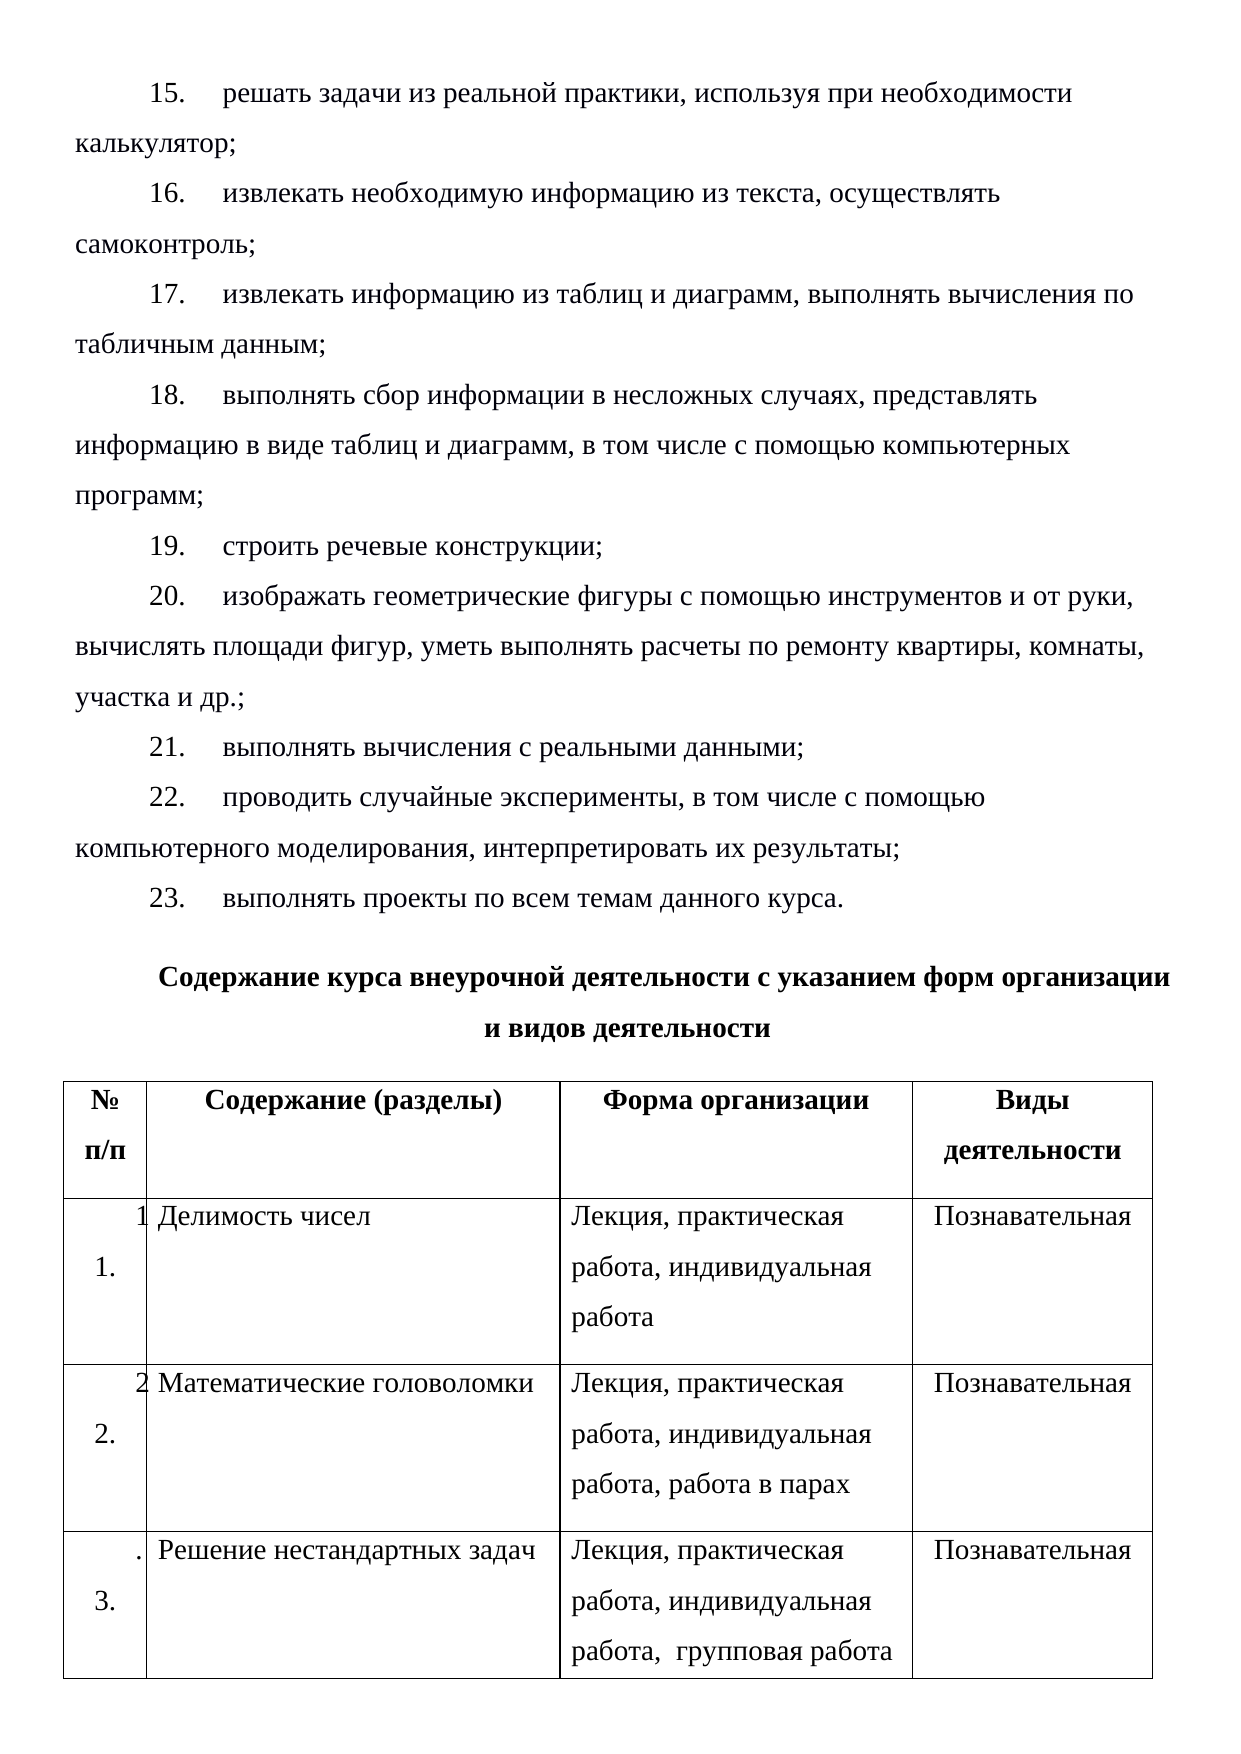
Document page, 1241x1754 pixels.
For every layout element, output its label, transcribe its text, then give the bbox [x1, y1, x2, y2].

list проводить случайные эксперименты, в том числе с помощью компьютерного моделирования, интерпретировать их результаты; [75, 1473, 1165, 1557]
list решать задачи из реальной практики, используя при необходимости калькулятор; [75, 565, 1165, 649]
list строить речевые конструкции; [75, 1134, 1165, 1168]
list выполнять проекты по всем темам данного курса. [75, 1603, 1165, 1637]
list выполнять вычисления с реальными данными; [75, 1394, 1165, 1428]
list извлекать необходимую информацию из текста, осуществлять самоконтроль; [75, 695, 1165, 779]
list выполнять сбор информации в несложных случаях, представлять информацию в виде таблиц и диаграмм, в том числе с помощью компьютерных программ; [75, 954, 1165, 1088]
list извлекать информацию из таблиц и диаграмм, выполнять вычисления по табличным данным; [75, 824, 1165, 908]
list анализировать и осмысливать текст задачи; моделировать условие с помощью схем, рисунков; строить логическую цепочку рассуждений; критически оценивать полученный ответ; [75, 385, 1165, 519]
list вычислительные навыки: умение применять вычислительные навыки при решении практических задач, бытовых, кулинарных и других расчетах. [75, 75, 1165, 159]
list изображать геометрические фигуры с помощью инструментов и от руки, вычислять площади фигур, уметь выполнять расчеты по ремонту квартиры, комнаты, участка и др.; [75, 1214, 1165, 1348]
list геометрические навыки: умение рассчитать площадь, периметр при решении практических задач на составление сметы на ремонт помещений, задачи связанные с дизайном. [75, 205, 1165, 339]
